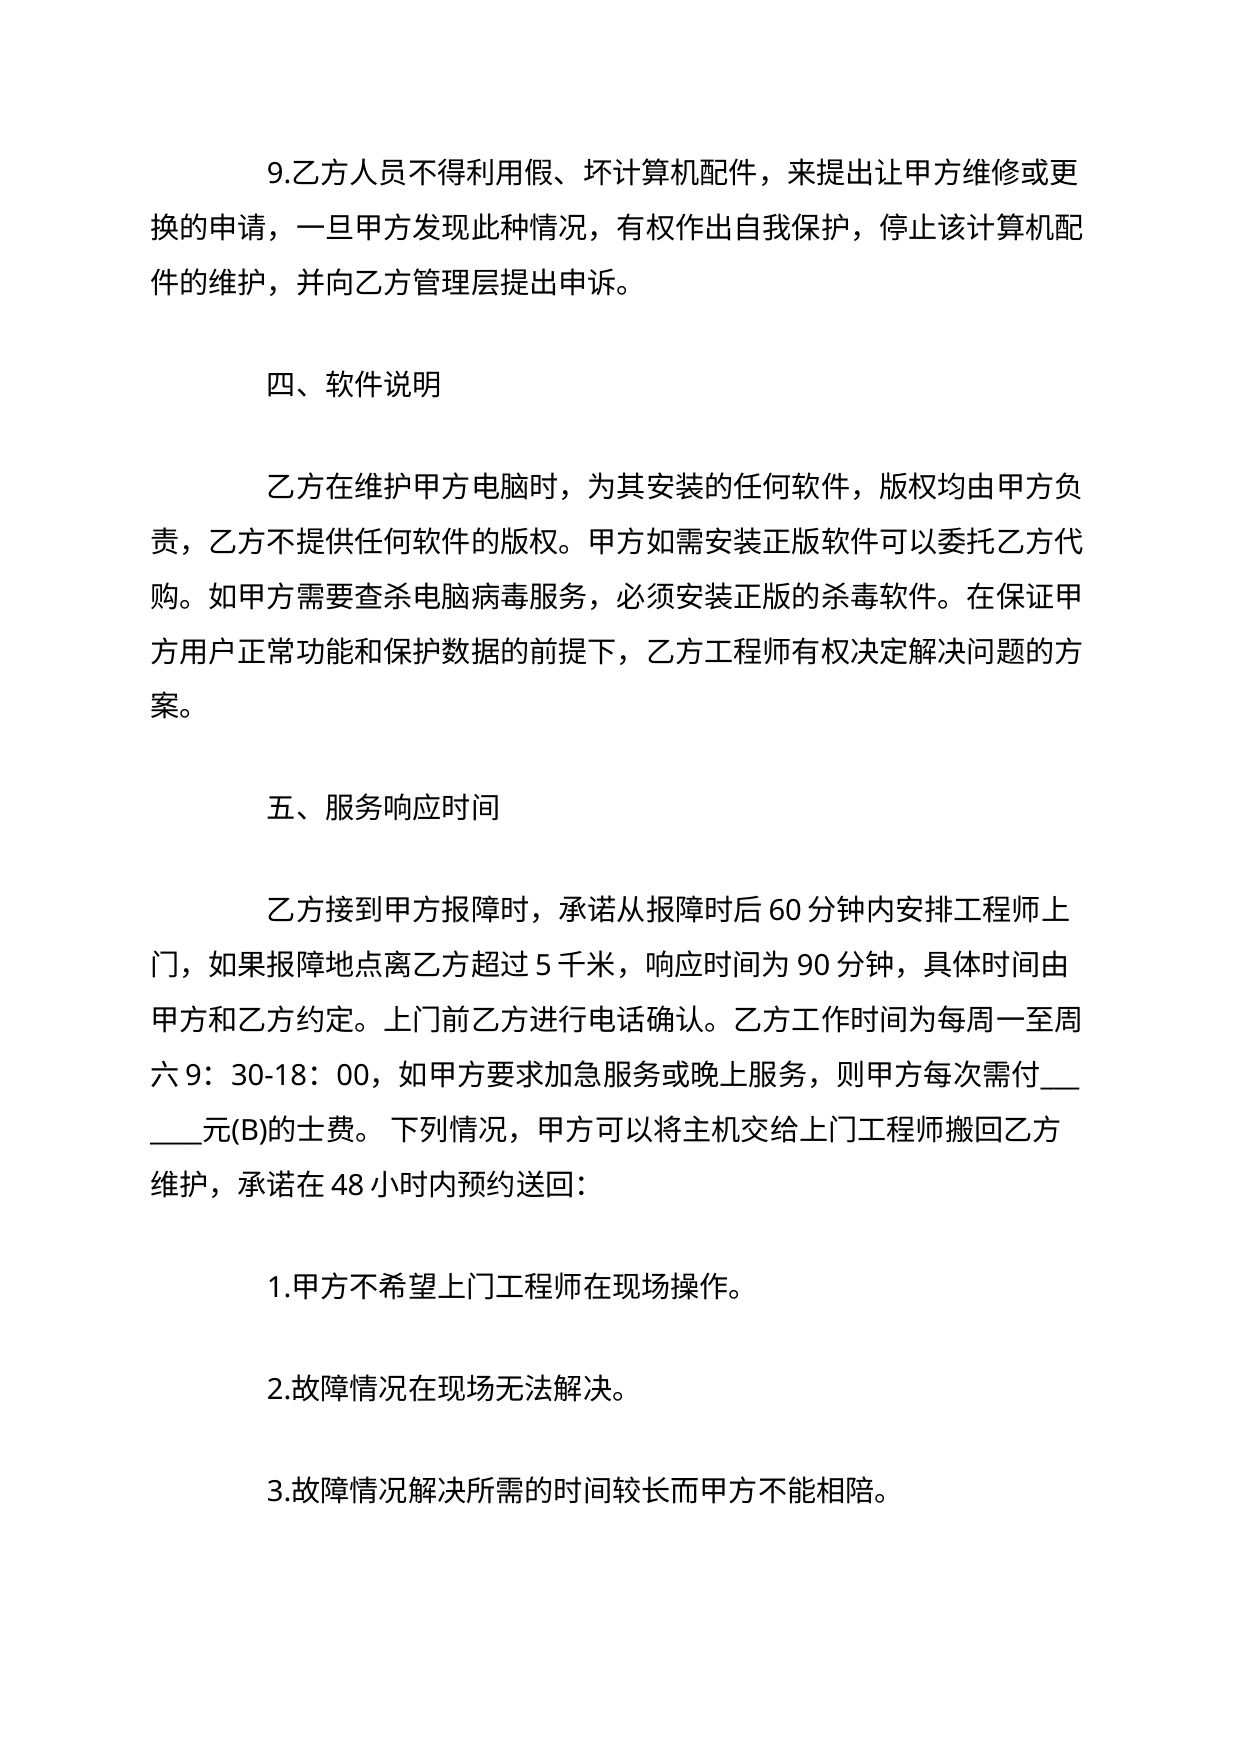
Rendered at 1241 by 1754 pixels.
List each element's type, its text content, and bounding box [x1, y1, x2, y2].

text 四、软件说明 [150, 362, 1090, 404]
text 五、服务响应时间 [150, 785, 1090, 827]
text 2.故障情况在现场无法解决。 [150, 1365, 1090, 1408]
text 3.故障情况解决所需的时间较长而甲方不能相陪。 [150, 1467, 1090, 1510]
text 乙方接到甲方报障时，承诺从报障时后60分钟内安排工程师上门，如果报障地点离乙方超过5千米，响应时间为90分钟，具体时间由甲方和乙方约定。上门前乙方进行电话确认。乙方工作时间为每周一至周六9：30-18：00，如甲方要求加急服务或晚上服务，则甲方每次需付_______元(B)的士费。 下列情况，甲方可以将主机交给上门工程师搬回乙方维护，承诺在48小时内预约送回： [150, 887, 1090, 1204]
text 1.甲方不希望上门工程师在现场操作。 [150, 1263, 1090, 1306]
text 9.乙方人员不得利用假、坏计算机配件，来提出让甲方维修或更换的申请，一旦甲方发现此种情况，有权作出自我保护，停止该计算机配件的维护，并向乙方管理层提出申诉。 [150, 150, 1090, 302]
text 乙方在维护甲方电脑时，为其安装的任何软件，版权均由甲方负责，乙方不提供任何软件的版权。甲方如需安装正版软件可以委托乙方代购。如甲方需要查杀电脑病毒服务，必须安装正版的杀毒软件。在保证甲方用户正常功能和保护数据的前提下，乙方工程师有权决定解决问题的方案。 [150, 463, 1090, 725]
